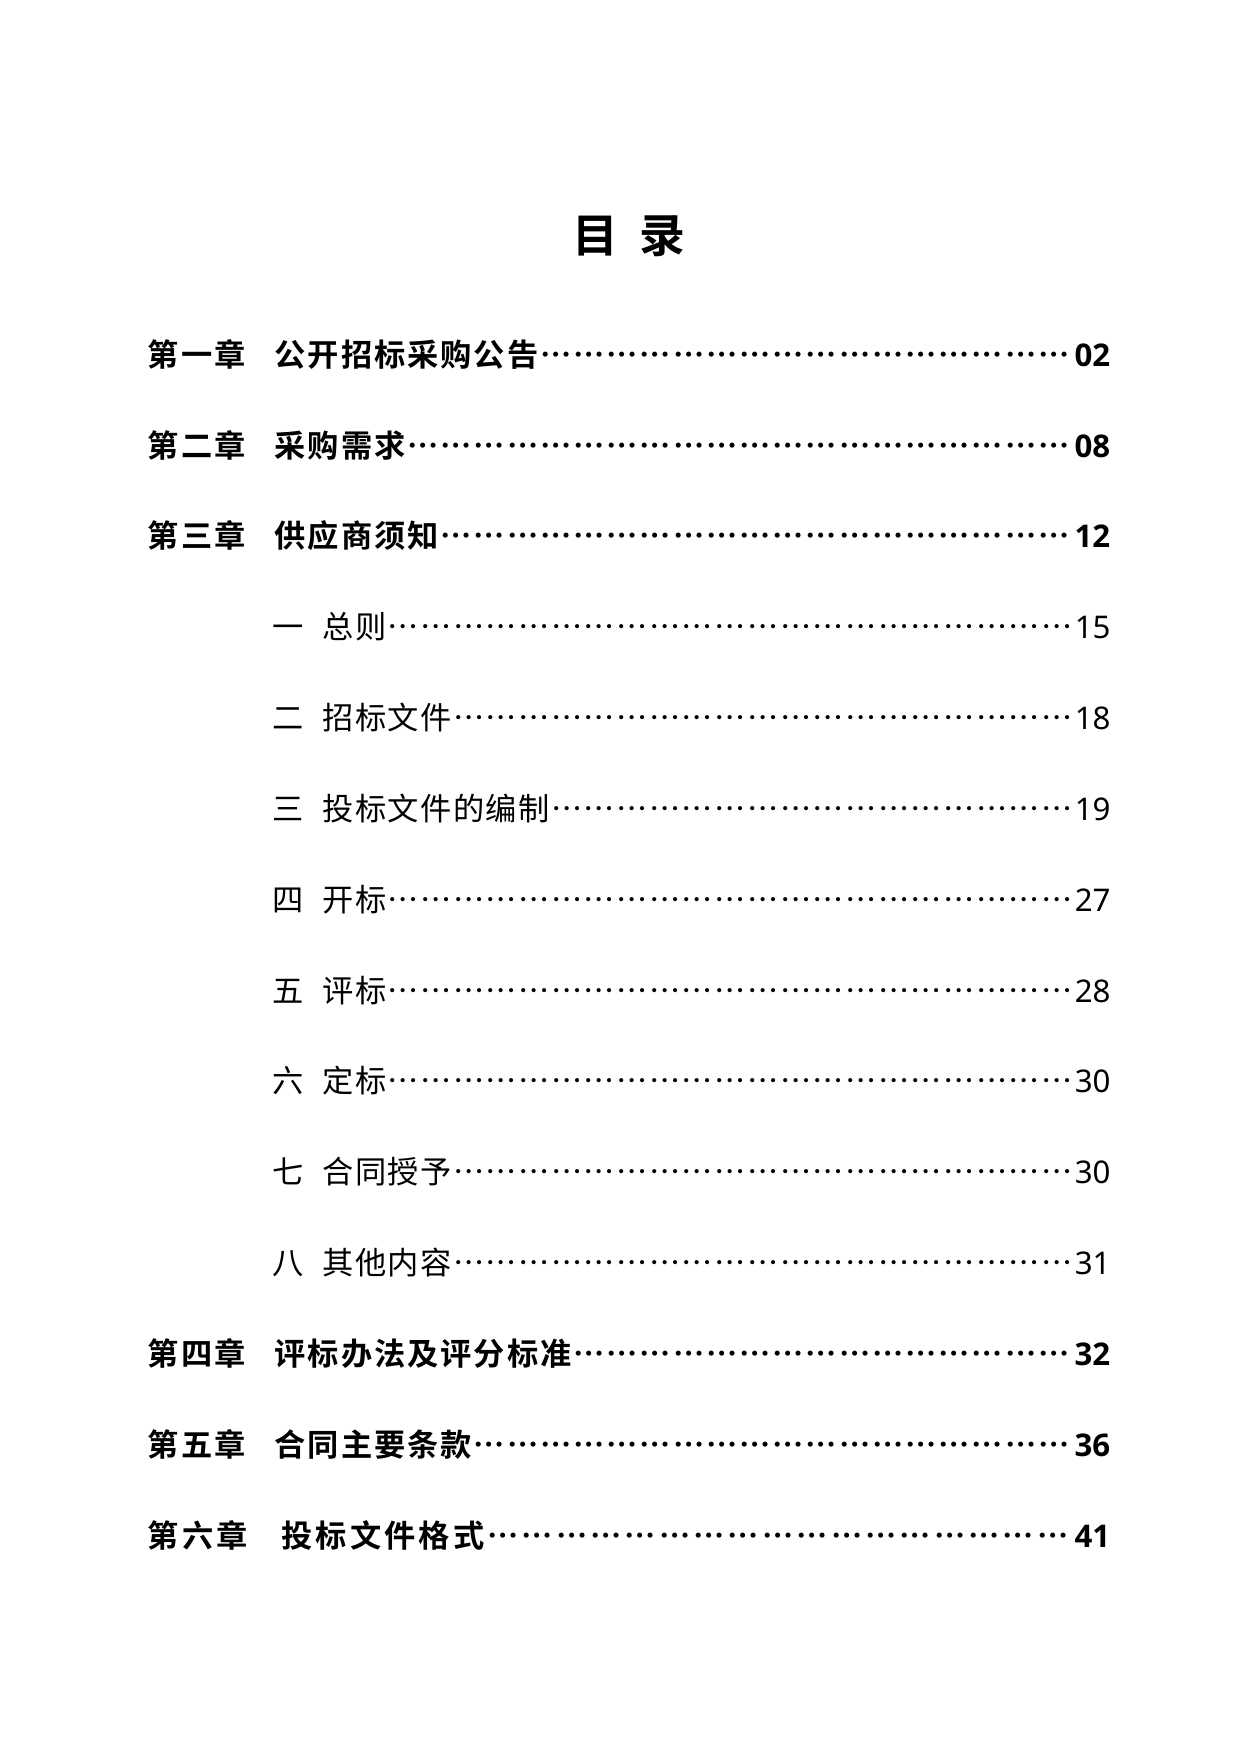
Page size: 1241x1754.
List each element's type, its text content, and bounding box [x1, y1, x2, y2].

text 一 总则………………………………………………………15 [148, 602, 1110, 648]
text 六 定标………………………………………………………30 [148, 1057, 1110, 1102]
text 三 投标文件的编制…………………………………………19 [148, 784, 1110, 829]
text 七 合同授予…………………………………………………30 [148, 1147, 1110, 1193]
text 第五章 合同主要条款………………………………………………36 [148, 1420, 1110, 1465]
text 五 评标………………………………………………………28 [148, 966, 1110, 1011]
text 四 开标………………………………………………………27 [148, 875, 1110, 920]
text 目 录 [148, 200, 1110, 266]
text 第一章 公开招标采购公告…………………………………………02 [148, 330, 1110, 375]
text 第四章 评标办法及评分标准………………………………………32 [148, 1329, 1110, 1374]
text 第三章 供应商须知…………………………………………………12 [148, 512, 1110, 557]
text 八 其他内容…………………………………………………31 [148, 1238, 1110, 1284]
text 第六章 投标文件格式……………………………………………41 [148, 1511, 1110, 1556]
text 第二章 采购需求……………………………………………………08 [148, 421, 1110, 466]
text 二 招标文件…………………………………………………18 [148, 693, 1110, 739]
